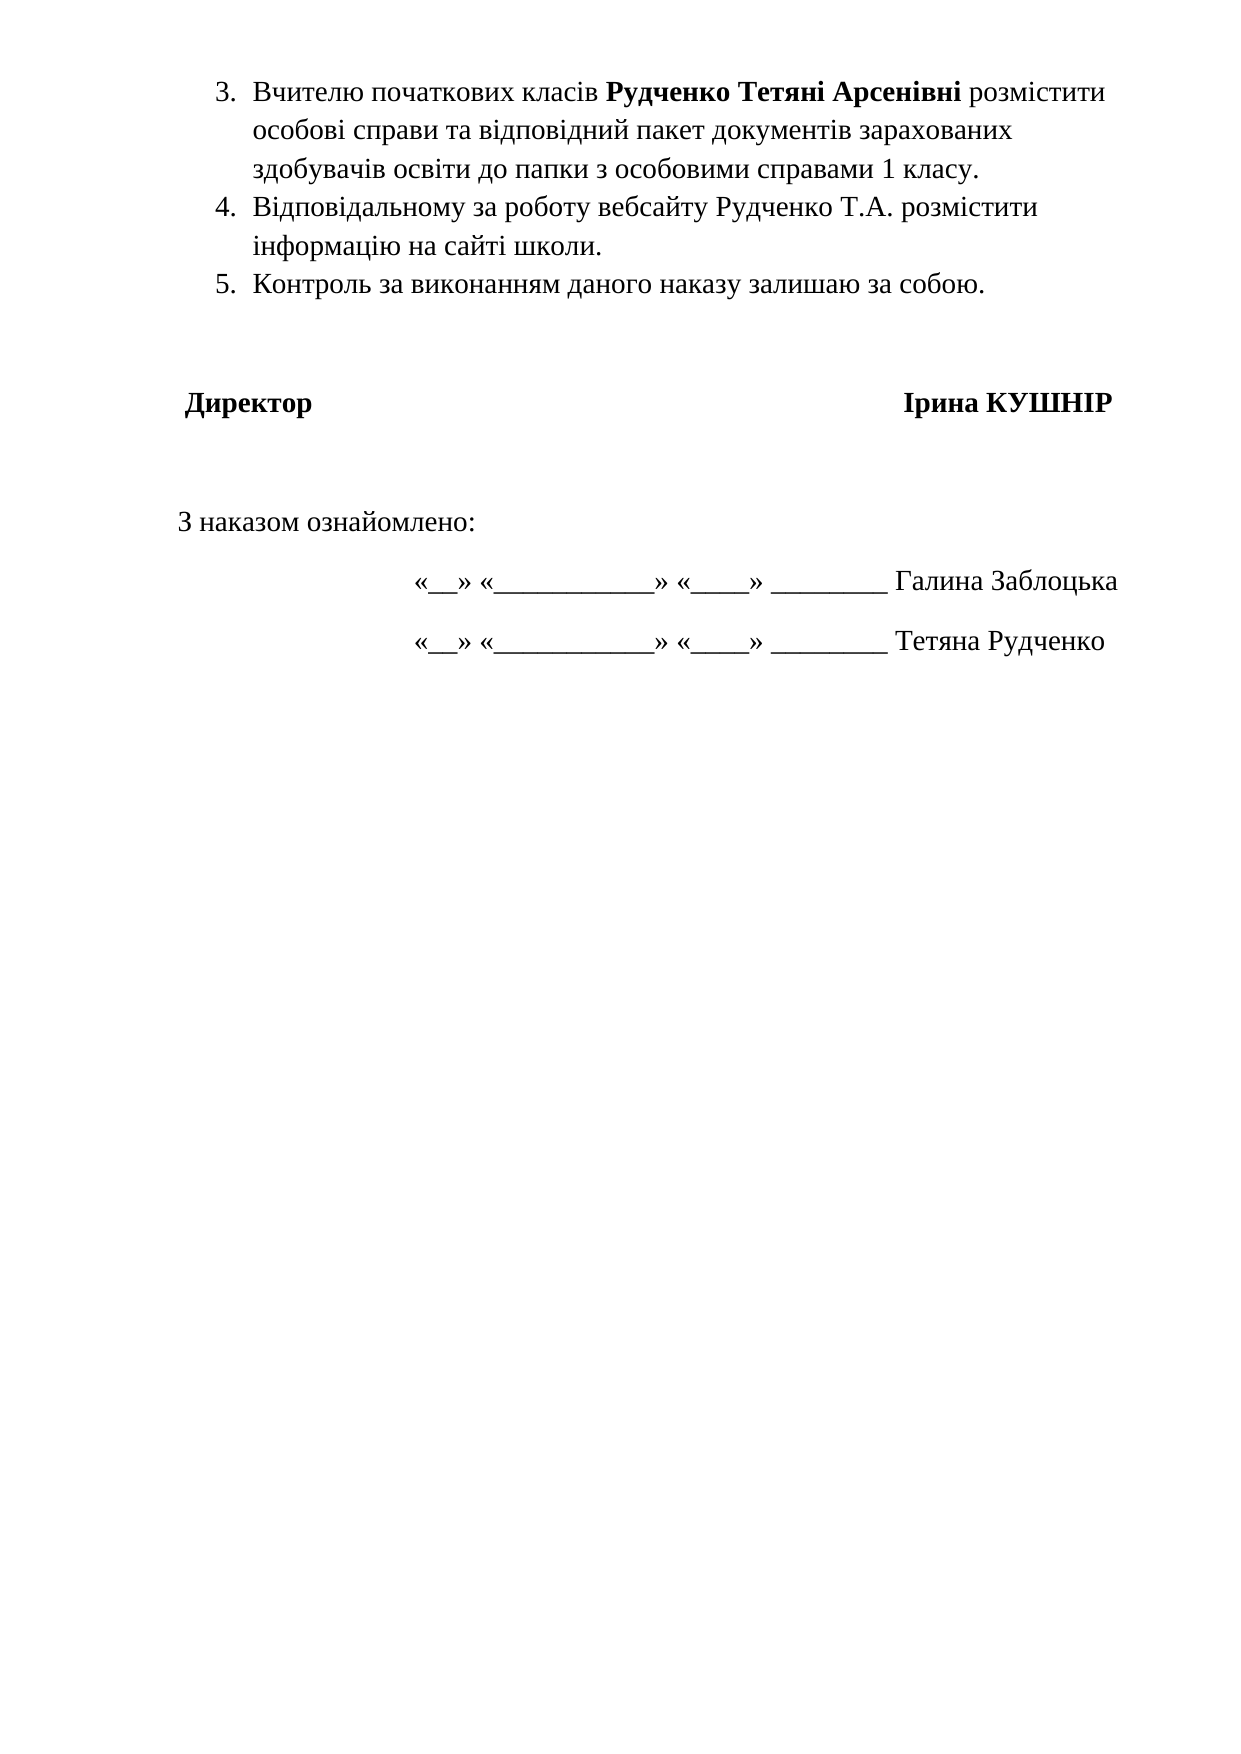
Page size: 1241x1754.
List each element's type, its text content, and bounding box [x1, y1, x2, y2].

text Директор Ірина КУШНІР [177, 385, 1152, 419]
list Вчителю початкових класів Рудченко Тетяні Арсенівні розмістити особові справи та відповідний пакет документів зарахованих здобувачів освіти до папки з особовими справами 1 класу. [215, 74, 1152, 184]
list Контроль за виконанням даного наказу залишаю за собою. [215, 267, 1152, 300]
text «__» «___________» «____» ________ Тетяна Рудченко [413, 623, 1152, 656]
text «__» «___________» «____» ________ Галина Заблоцька [413, 563, 1152, 597]
list Відповідальному за роботу вебсайту Рудченко Т.А. розмістити інформацію на сайті школи. [215, 189, 1152, 262]
text З наказом ознайомлено: [177, 504, 1152, 538]
